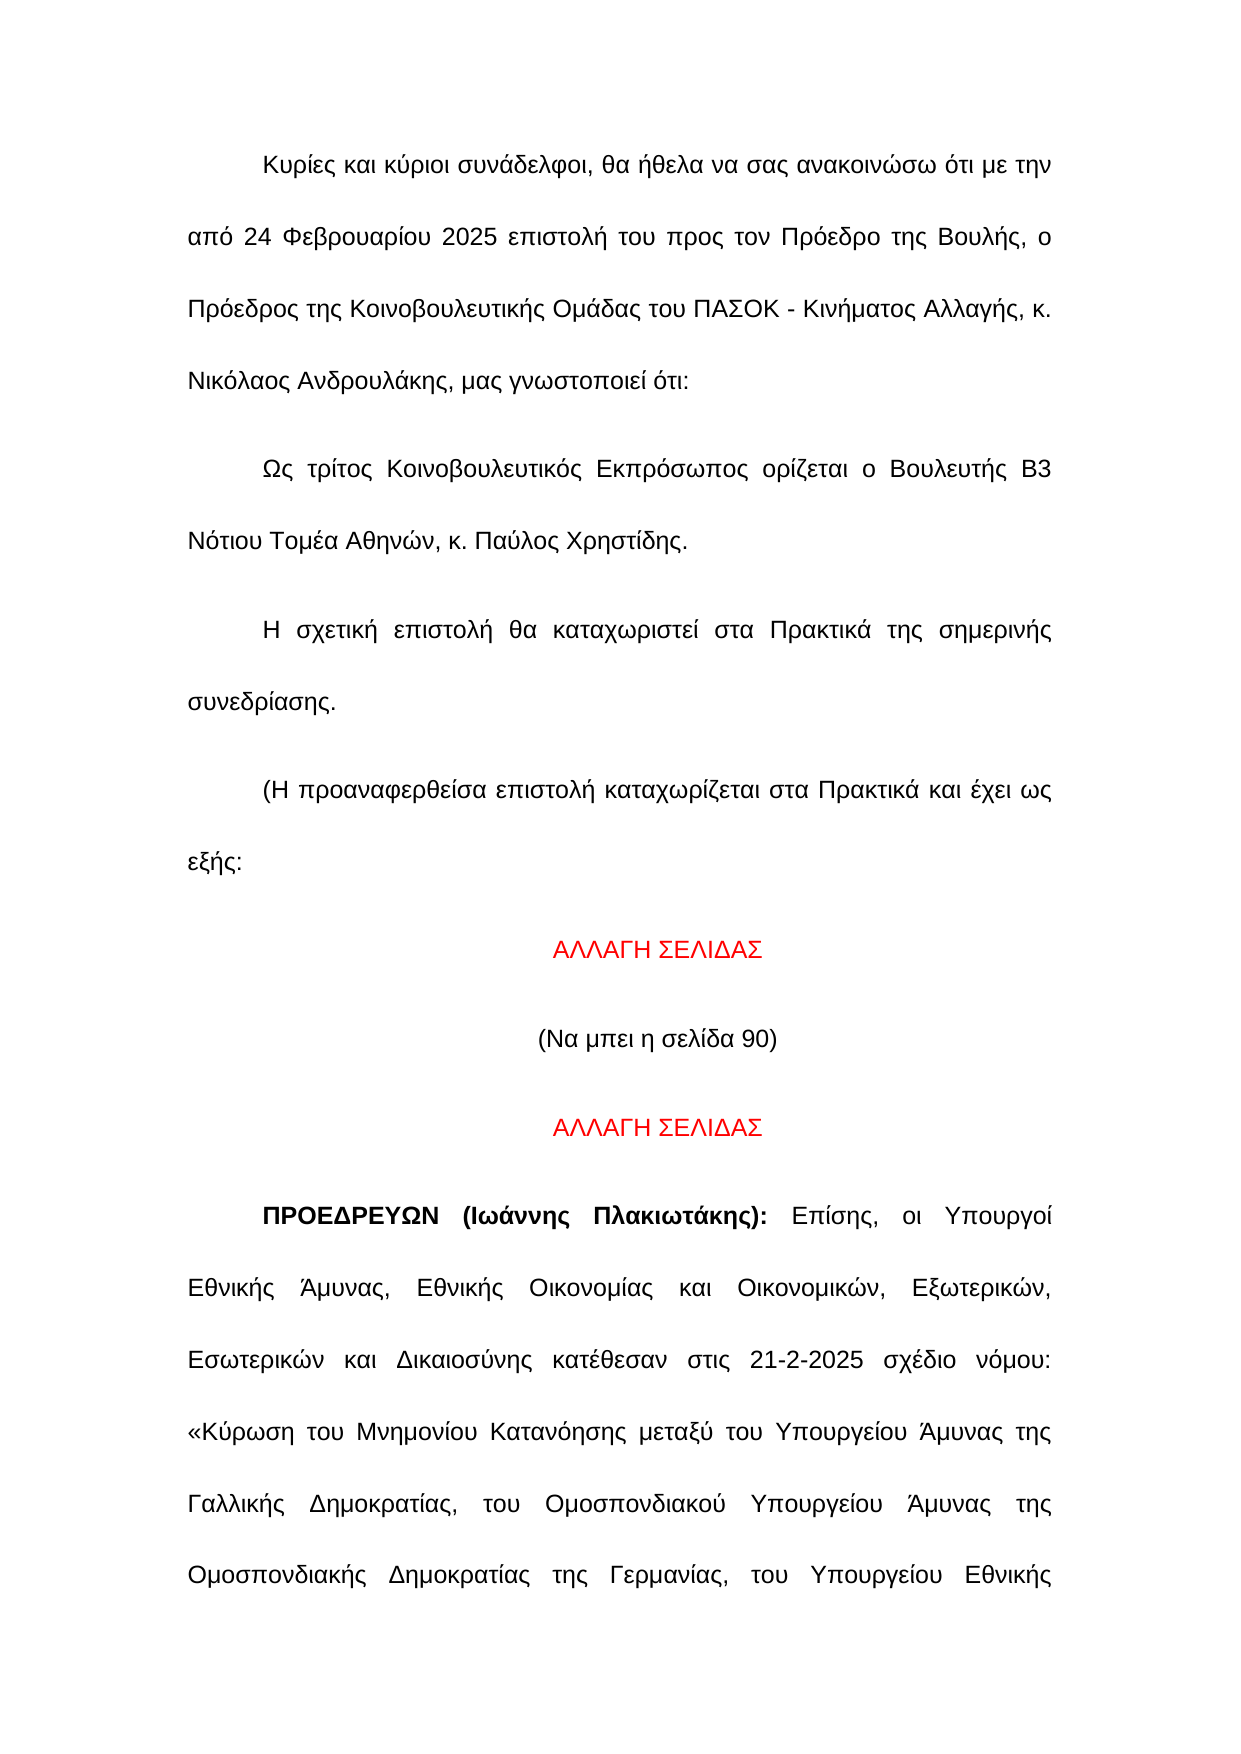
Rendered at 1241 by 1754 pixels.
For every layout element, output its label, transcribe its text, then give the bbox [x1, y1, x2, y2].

text ΑΛΛΑΓΗ ΣΕΛΙΔΑΣ [187, 935, 1053, 964]
text (Η προαναφερθείσα επιστολή καταχωρίζεται στα Πρακτικά και έχει ως εξής: [187, 775, 1053, 876]
text Κυρίες και κύριοι συνάδελφοι, θα ήθελα να σας ανακοινώσω ότι με την από 24 Φεβρουαρίου 2025 επιστολή του προς τον Πρόεδρο της Βουλής, ο Πρόεδρος της Κοινοβουλευτικής Ομάδας του ΠΑΣΟΚ - Κινήματος Αλλαγής, κ. Νικόλαος Ανδρουλάκης, μας γνωστοποιεί ότι: [187, 150, 1053, 394]
text Η σχετική επιστολή θα καταχωριστεί στα Πρακτικά της σημερινής συνεδρίασης. [187, 614, 1053, 715]
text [187, 1201, 1053, 1589]
text ΑΛΛΑΓΗ ΣΕΛΙΔΑΣ [187, 1112, 1053, 1141]
text Ως τρίτος Κοινοβουλευτικός Εκπρόσωπος ορίζεται ο Βουλευτής Β3 Νότιου Τομέα Αθηνών, κ. Παύλος Χρηστίδης. [187, 454, 1053, 555]
text (Να μπει η σελίδα 90) [187, 1024, 1053, 1053]
